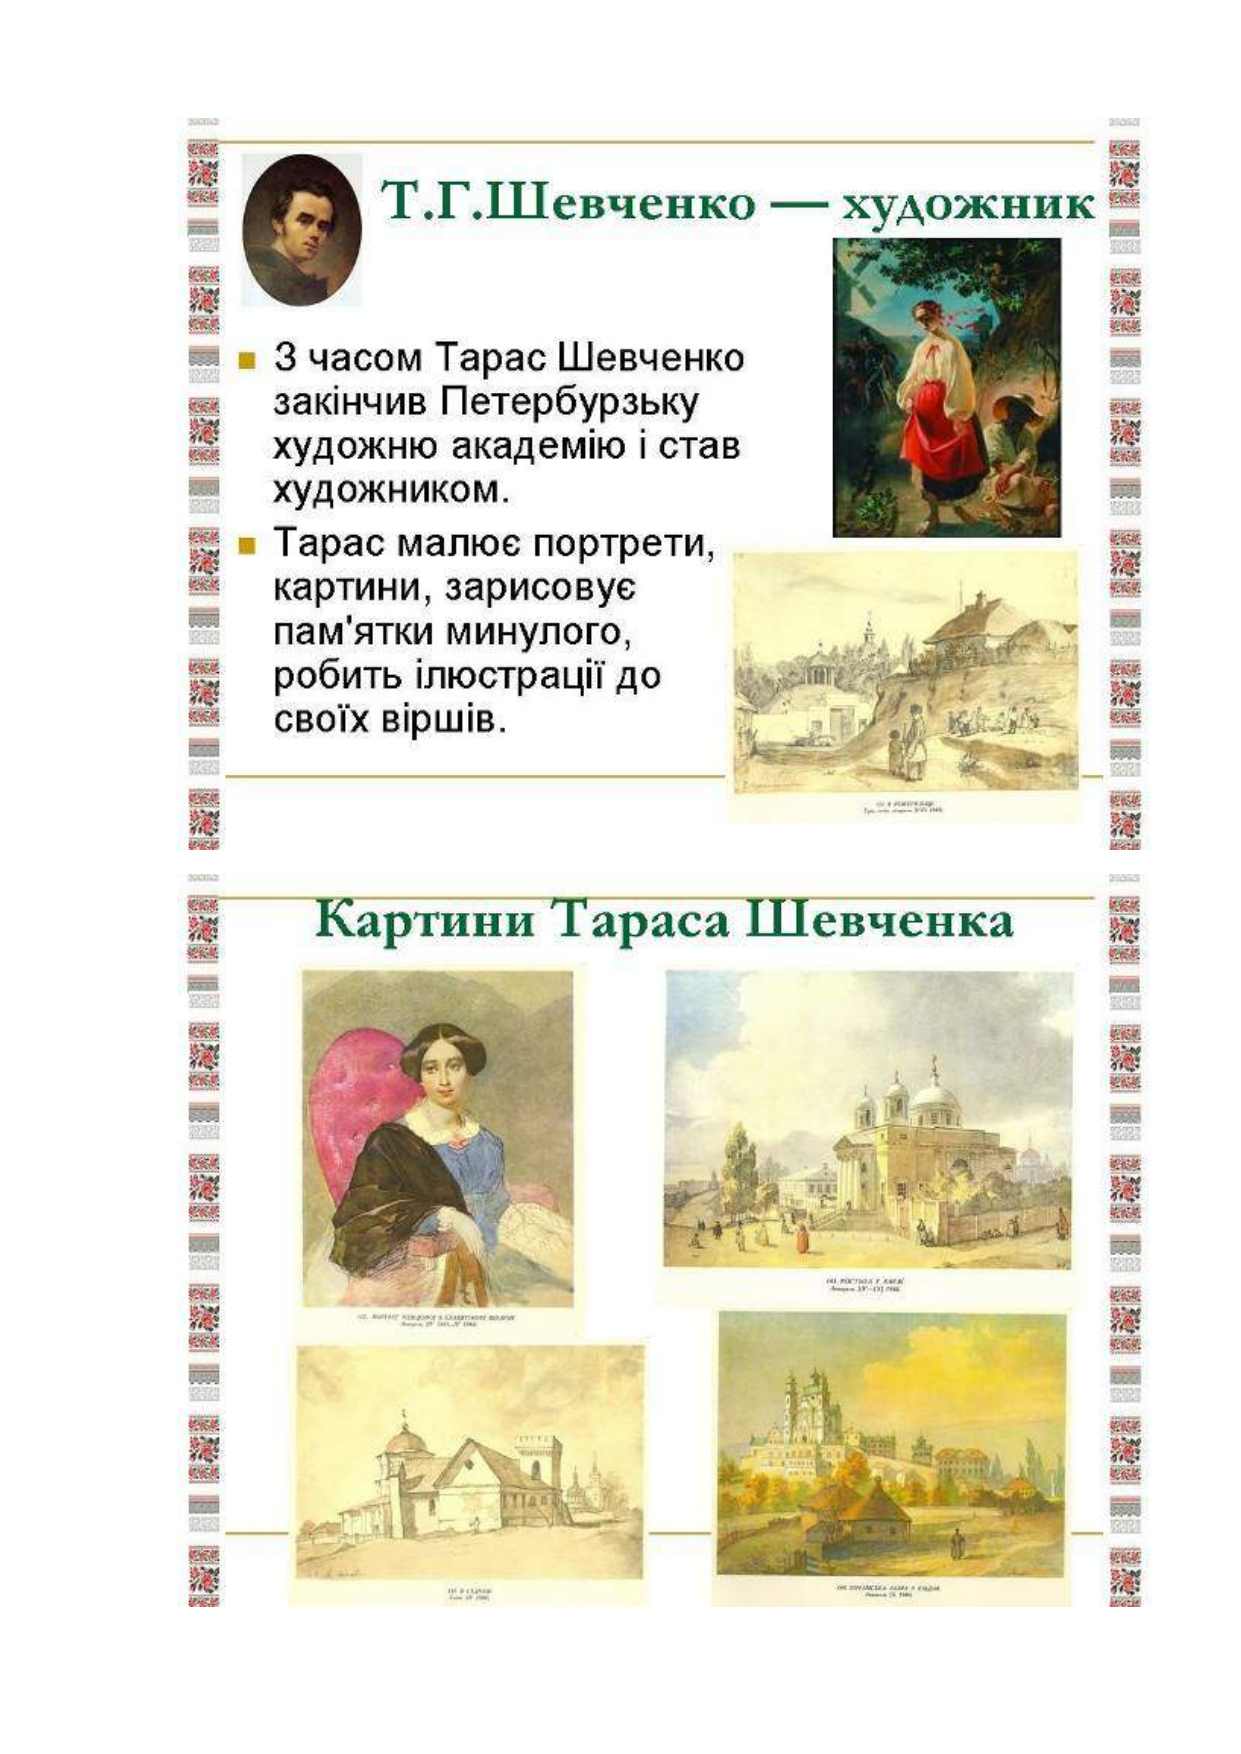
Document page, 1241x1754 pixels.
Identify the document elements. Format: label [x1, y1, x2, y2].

picture [177, 874, 1152, 1607]
picture [177, 118, 1152, 850]
